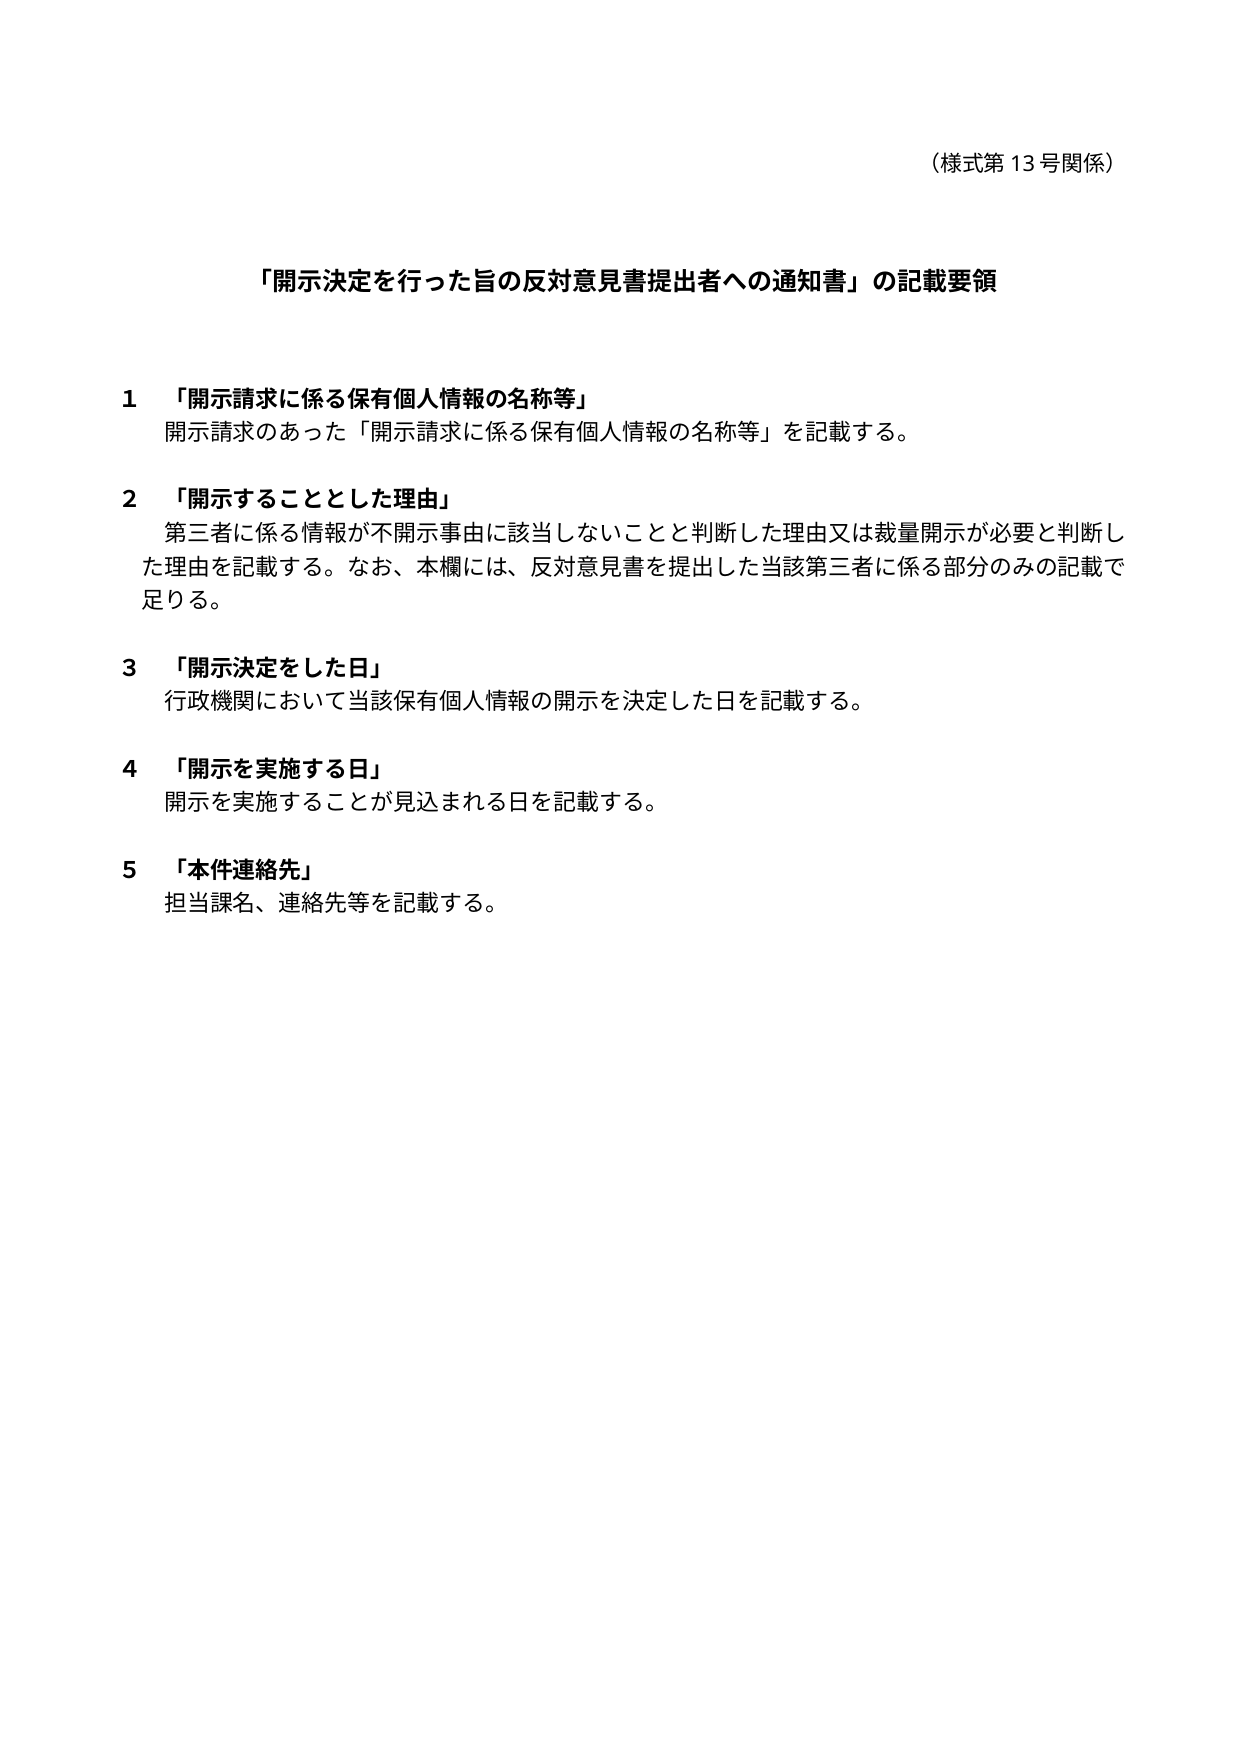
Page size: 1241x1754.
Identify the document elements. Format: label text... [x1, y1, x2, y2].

text ４ 「開示を実施する日」 [118, 750, 1127, 784]
text 担当課名、連絡先等を記載する。 [118, 885, 1127, 918]
text 「開示決定を行った旨の反対意見書提出者への通知書」の記載要領 [118, 246, 1127, 313]
text ３ 「開示決定をした日」 [118, 649, 1127, 683]
text 開示請求のあった「開示請求に係る保有個人情報の名称等」を記載する。 [118, 414, 1127, 447]
text 第三者に係る情報が不開示事由に該当しないことと判断した理由又は裁量開示が必要と判断した理由を記載する。なお、本欄には、反対意見書を提出した当該第三者に係る部分のみの記載で足りる。 [118, 515, 1127, 616]
text （様式第13号関係） [118, 145, 1127, 178]
text ５ 「本件連絡先」 [118, 851, 1127, 885]
text 行政機関において当該保有個人情報の開示を決定した日を記載する。 [118, 683, 1127, 717]
text 開示を実施することが見込まれる日を記載する。 [118, 784, 1127, 818]
text ２ 「開示することとした理由」 [118, 481, 1127, 515]
text １ 「開示請求に係る保有個人情報の名称等」 [118, 380, 1127, 414]
